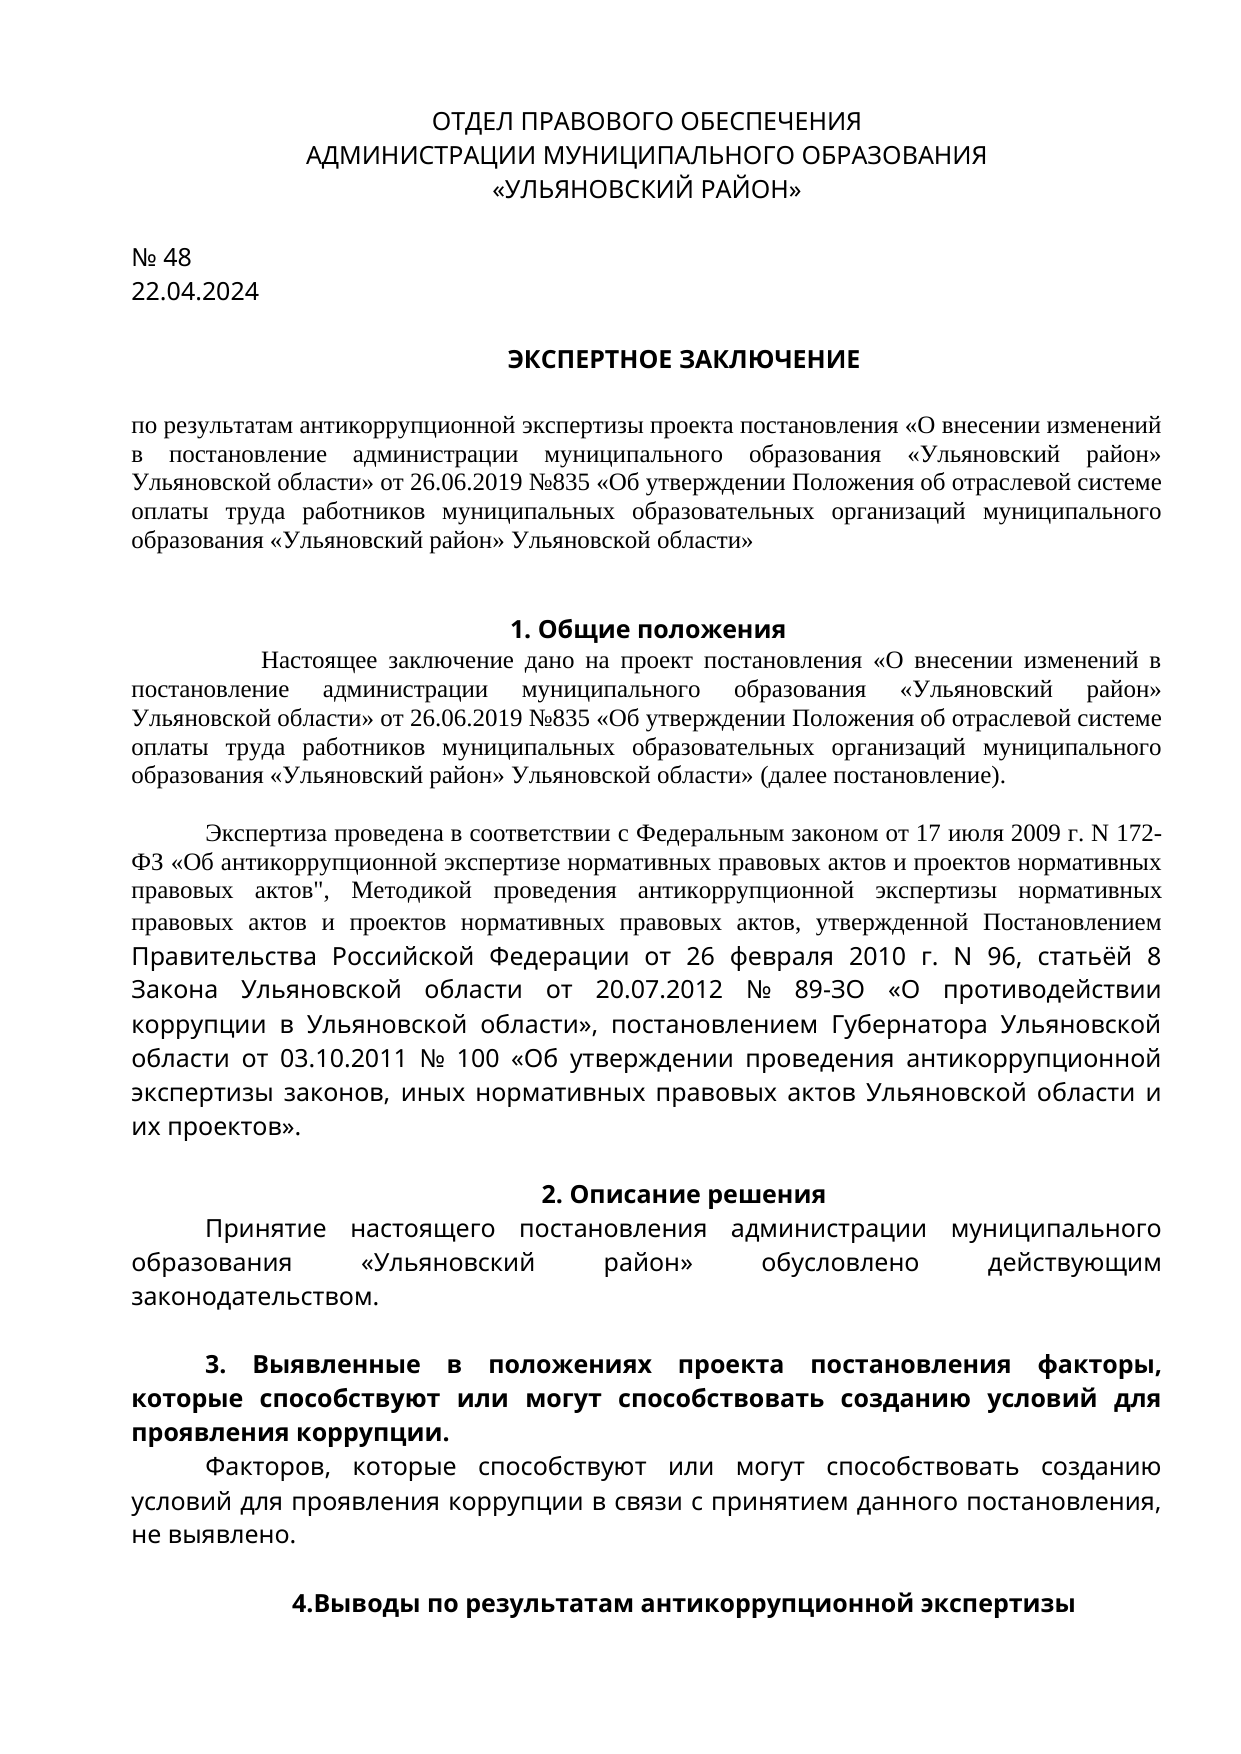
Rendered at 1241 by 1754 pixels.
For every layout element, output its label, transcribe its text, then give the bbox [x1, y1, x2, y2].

text № 48 22.04.2024 [131, 240, 1162, 308]
text АДМИНИСТРАЦИИ МУНИЦИПАЛЬНОГО ОБРАЗОВАНИЯ [131, 137, 1162, 172]
text 2. Описание решения [131, 1177, 1162, 1211]
text ЭКСПЕРТНОЕ ЗАКЛЮЧЕНИЕ [131, 342, 1162, 376]
text ОТДЕЛ ПРАВОВОГО ОБЕСПЕЧЕНИЯ [131, 103, 1162, 137]
text по результатам антикоррупционной экспертизы проекта постановления «О внесении изменений в постановление администрации муниципального образования «Ульяновский район» Ульяновской области» от 26.06.2019 №835 «Об утверждении Положения об отраслевой системе оплаты труда работников муниципальных образовательных организаций муниципального образования «Ульяновский район» Ульяновской области» [131, 410, 1162, 554]
text 4.Выводы по результатам антикоррупционной экспертизы [131, 1585, 1162, 1619]
text Факторов, которые способствуют или могут способствовать созданию условий для проявления коррупции в связи с принятием данного постановления, не выявлено. [131, 1449, 1162, 1551]
text 3. Выявленные в положениях проекта постановления факторы, которые способствуют или могут способствовать созданию условий для проявления коррупции. [131, 1347, 1162, 1449]
text Настоящее заключение дано на проект постановления «О внесении изменений в постановление администрации муниципального образования «Ульяновский район» Ульяновской области» от 26.06.2019 №835 «Об утверждении Положения об отраслевой системе оплаты труда работников муниципальных образовательных организаций муниципального образования «Ульяновский район» Ульяновской области» (далее постановление). [131, 645, 1162, 789]
text «УЛЬЯНОВСКИЙ РАЙОН» [131, 172, 1162, 206]
text 1. Общие положения [131, 611, 1165, 645]
text Экспертиза проведена в соответствии с Федеральным законом от 17 июля 2009 г. N 172-ФЗ «Об антикоррупционной экспертизе нормативных правовых актов и проектов нормативных правовых актов", Методикой проведения антикоррупционной экспертизы нормативных правовых актов и проектов нормативных правовых актов, утвержденной Постановлением Правительства Российской Федерации от 26 февраля 2010 г. N 96, статьёй 8 Закона Ульяновской области от 20.07.2012 № 89-ЗО «О противодействии коррупции в Ульяновской области», постановлением Губернатора Ульяновской области от 03.10.2011 № 100 «Об утверждении проведения антикоррупционной экспертизы законов, иных нормативных правовых актов Ульяновской области и их проектов». [131, 818, 1162, 1142]
text Принятие настоящего постановления администрации муниципального образования «Ульяновский район» обусловлено действующим законодательством. [131, 1211, 1162, 1313]
